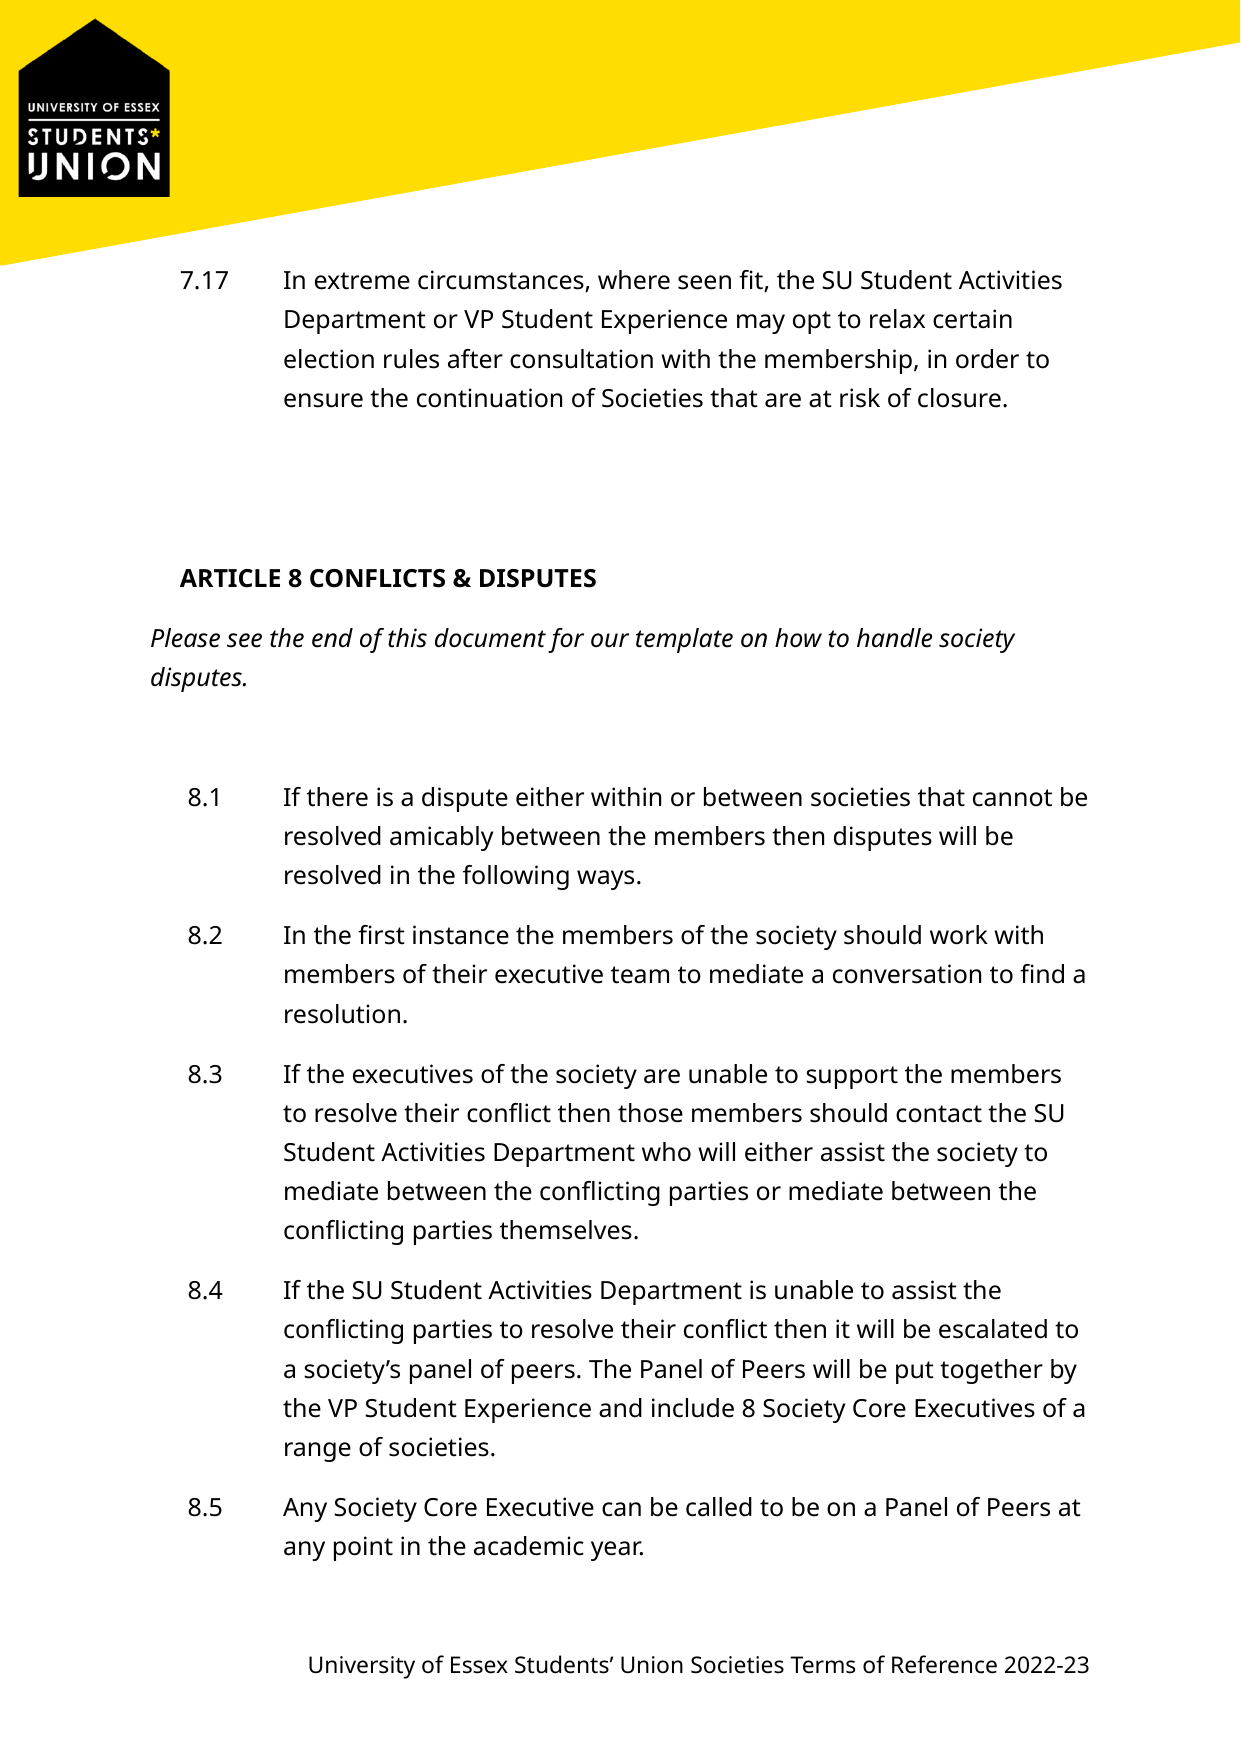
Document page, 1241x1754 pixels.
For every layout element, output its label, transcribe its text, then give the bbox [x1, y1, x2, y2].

text ARTICLE 8 CONFLICTS & DISPUTES [179, 560, 1090, 594]
picture [18, 18, 170, 197]
text 8.3 If the executives of the society are unable to support the members to resolve their conflict then those members should contact the SU Student Activities Department who will either assist the society to mediate between the conflicting parties or mediate between the conflicting parties themselves. [187, 1056, 1090, 1247]
text Please see the end of this document for our template on how to handle society disputes. [150, 620, 1090, 694]
text 8.5 Any Society Core Executive can be called to be on a Panel of Peers at any point in the academic year. [187, 1489, 1090, 1563]
text 8.2 In the first instance the members of the society should work with members of their executive team to mediate a conversation to find a resolution. [187, 918, 1090, 1030]
text 8.1 If there is a dispute either within or between societies that cannot be resolved amicably between the members then disputes will be resolved in the following ways. [187, 779, 1090, 892]
text 8.4 If the SU Student Activities Department is unable to assist the conflicting parties to resolve their conflict then it will be escalated to a society’s panel of peers. The Panel of Peers will be put together by the VP Student Experience and include 8 Society Core Executives of a range of societies. [187, 1273, 1090, 1464]
text 7.17 In extreme circumstances, where seen fit, the SU Student Activities Department or VP Student Experience may opt to relax certain election rules after consultation with the membership, in order to ensure the continuation of Societies that are at risk of closure. [179, 263, 1090, 414]
